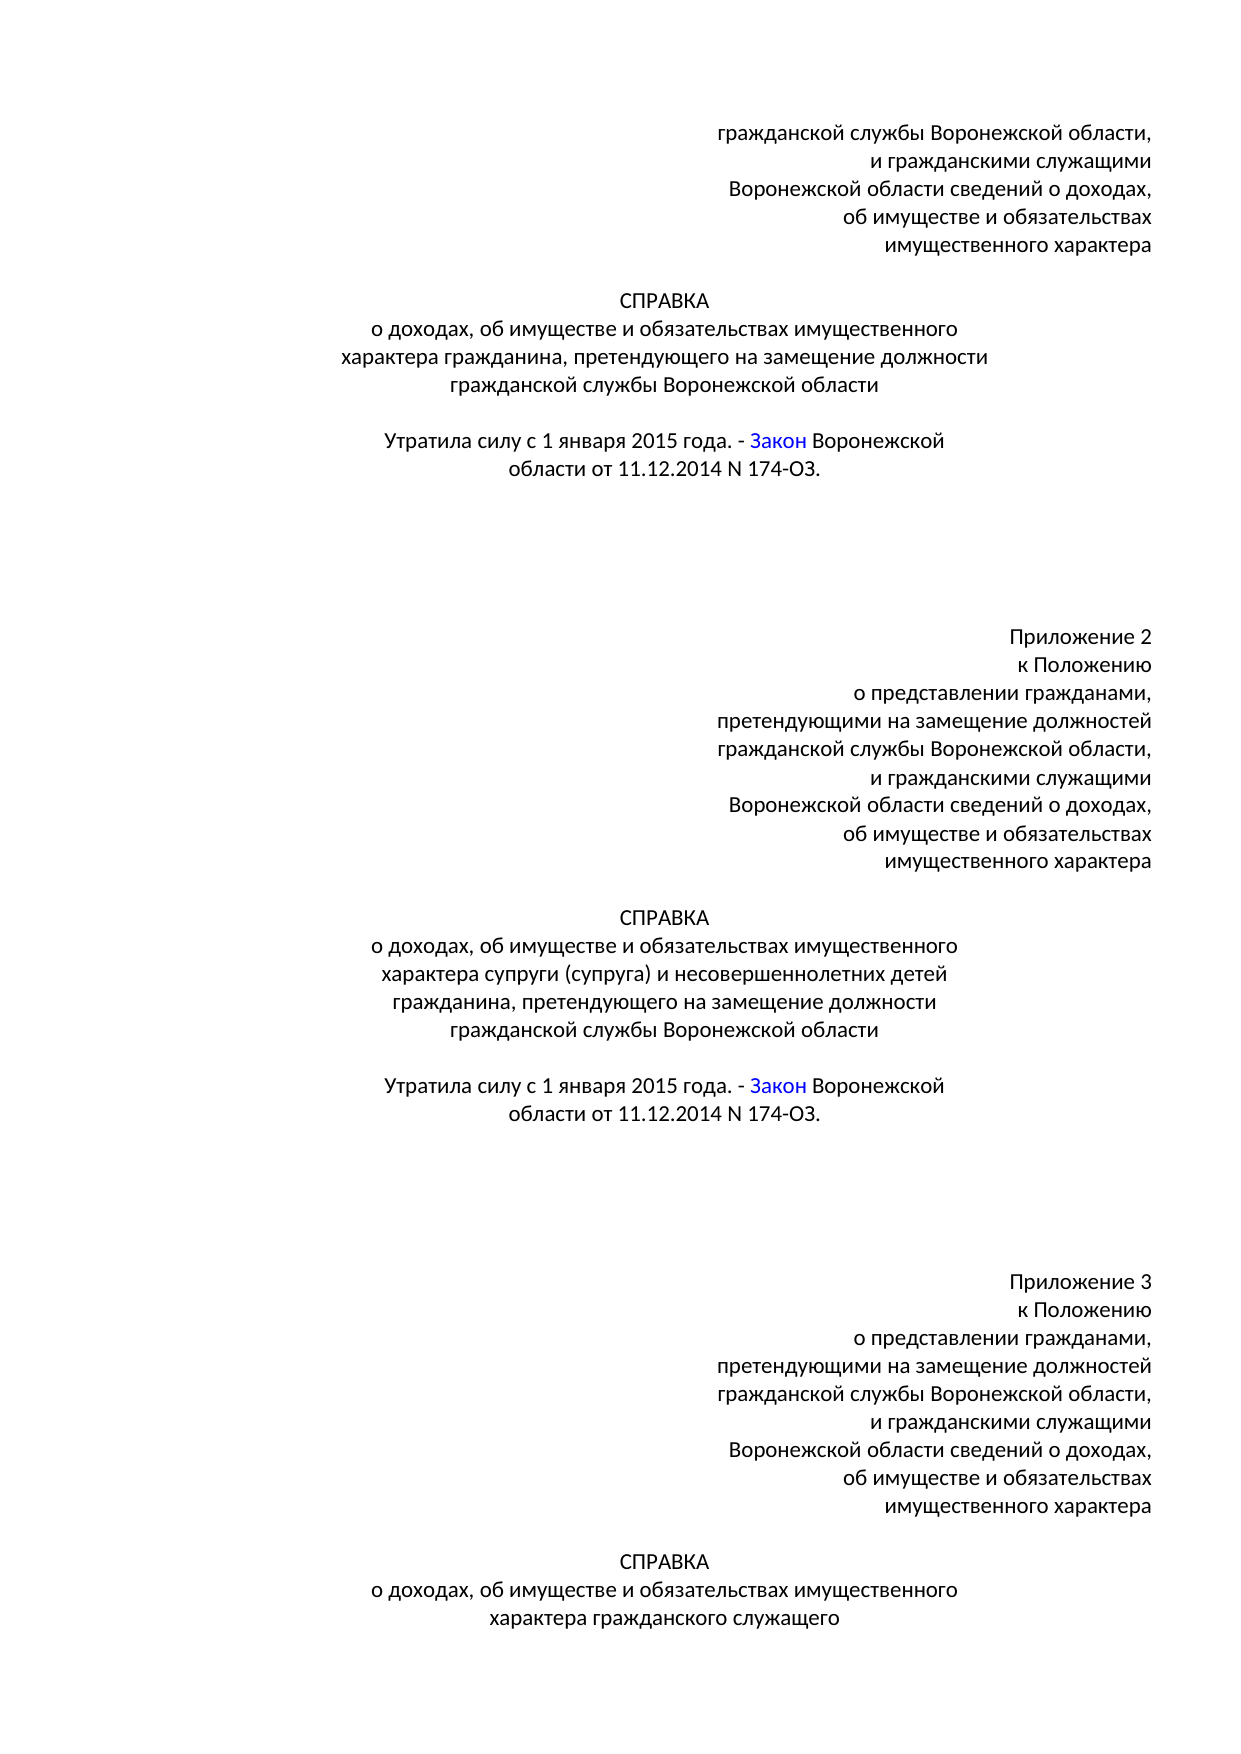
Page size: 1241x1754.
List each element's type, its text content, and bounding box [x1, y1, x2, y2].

text об имуществе и обязательствах [177, 202, 1152, 230]
text имущественного характера [177, 1491, 1152, 1519]
text Приложение 2 [177, 622, 1152, 651]
text гражданской службы Воронежской области, [177, 734, 1152, 763]
text Воронежской области сведений о доходах, [177, 1435, 1152, 1463]
text области от 11.12.2014 N 174-ОЗ. [177, 454, 1152, 482]
text к Положению [177, 1295, 1152, 1323]
text характера гражданина, претендующего на замещение должности [177, 342, 1152, 370]
text и гражданскими служащими [177, 1407, 1152, 1435]
text Утратила силу с 1 января 2015 года. - Закон Воронежской [177, 426, 1152, 454]
text имущественного характера [177, 230, 1152, 258]
text претендующими на замещение должностей [177, 1351, 1152, 1379]
text СПРАВКА [177, 903, 1152, 931]
text характера гражданского служащего [177, 1603, 1152, 1631]
text характера супруги (супруга) и несовершеннолетних детей [177, 959, 1152, 987]
text гражданской службы Воронежской области, [177, 118, 1152, 146]
text СПРАВКА [177, 1547, 1152, 1575]
text Приложение 3 [177, 1267, 1152, 1295]
text Воронежской области сведений о доходах, [177, 174, 1152, 202]
text области от 11.12.2014 N 174-ОЗ. [177, 1099, 1152, 1127]
text гражданской службы Воронежской области, [177, 1379, 1152, 1407]
text о доходах, об имуществе и обязательствах имущественного [177, 1575, 1152, 1603]
text гражданской службы Воронежской области [177, 1015, 1152, 1043]
text об имуществе и обязательствах [177, 819, 1152, 847]
text о представлении гражданами, [177, 1323, 1152, 1351]
text о представлении гражданами, [177, 678, 1152, 707]
text претендующими на замещение должностей [177, 707, 1152, 734]
text к Положению [177, 651, 1152, 678]
text и гражданскими служащими [177, 146, 1152, 174]
text и гражданскими служащими [177, 763, 1152, 791]
text о доходах, об имуществе и обязательствах имущественного [177, 931, 1152, 959]
text о доходах, об имуществе и обязательствах имущественного [177, 314, 1152, 342]
text гражданской службы Воронежской области [177, 370, 1152, 398]
text имущественного характера [177, 847, 1152, 875]
text об имуществе и обязательствах [177, 1463, 1152, 1491]
text Утратила силу с 1 января 2015 года. - Закон Воронежской [177, 1071, 1152, 1099]
text Воронежской области сведений о доходах, [177, 791, 1152, 819]
text гражданина, претендующего на замещение должности [177, 987, 1152, 1015]
text СПРАВКА [177, 286, 1152, 314]
